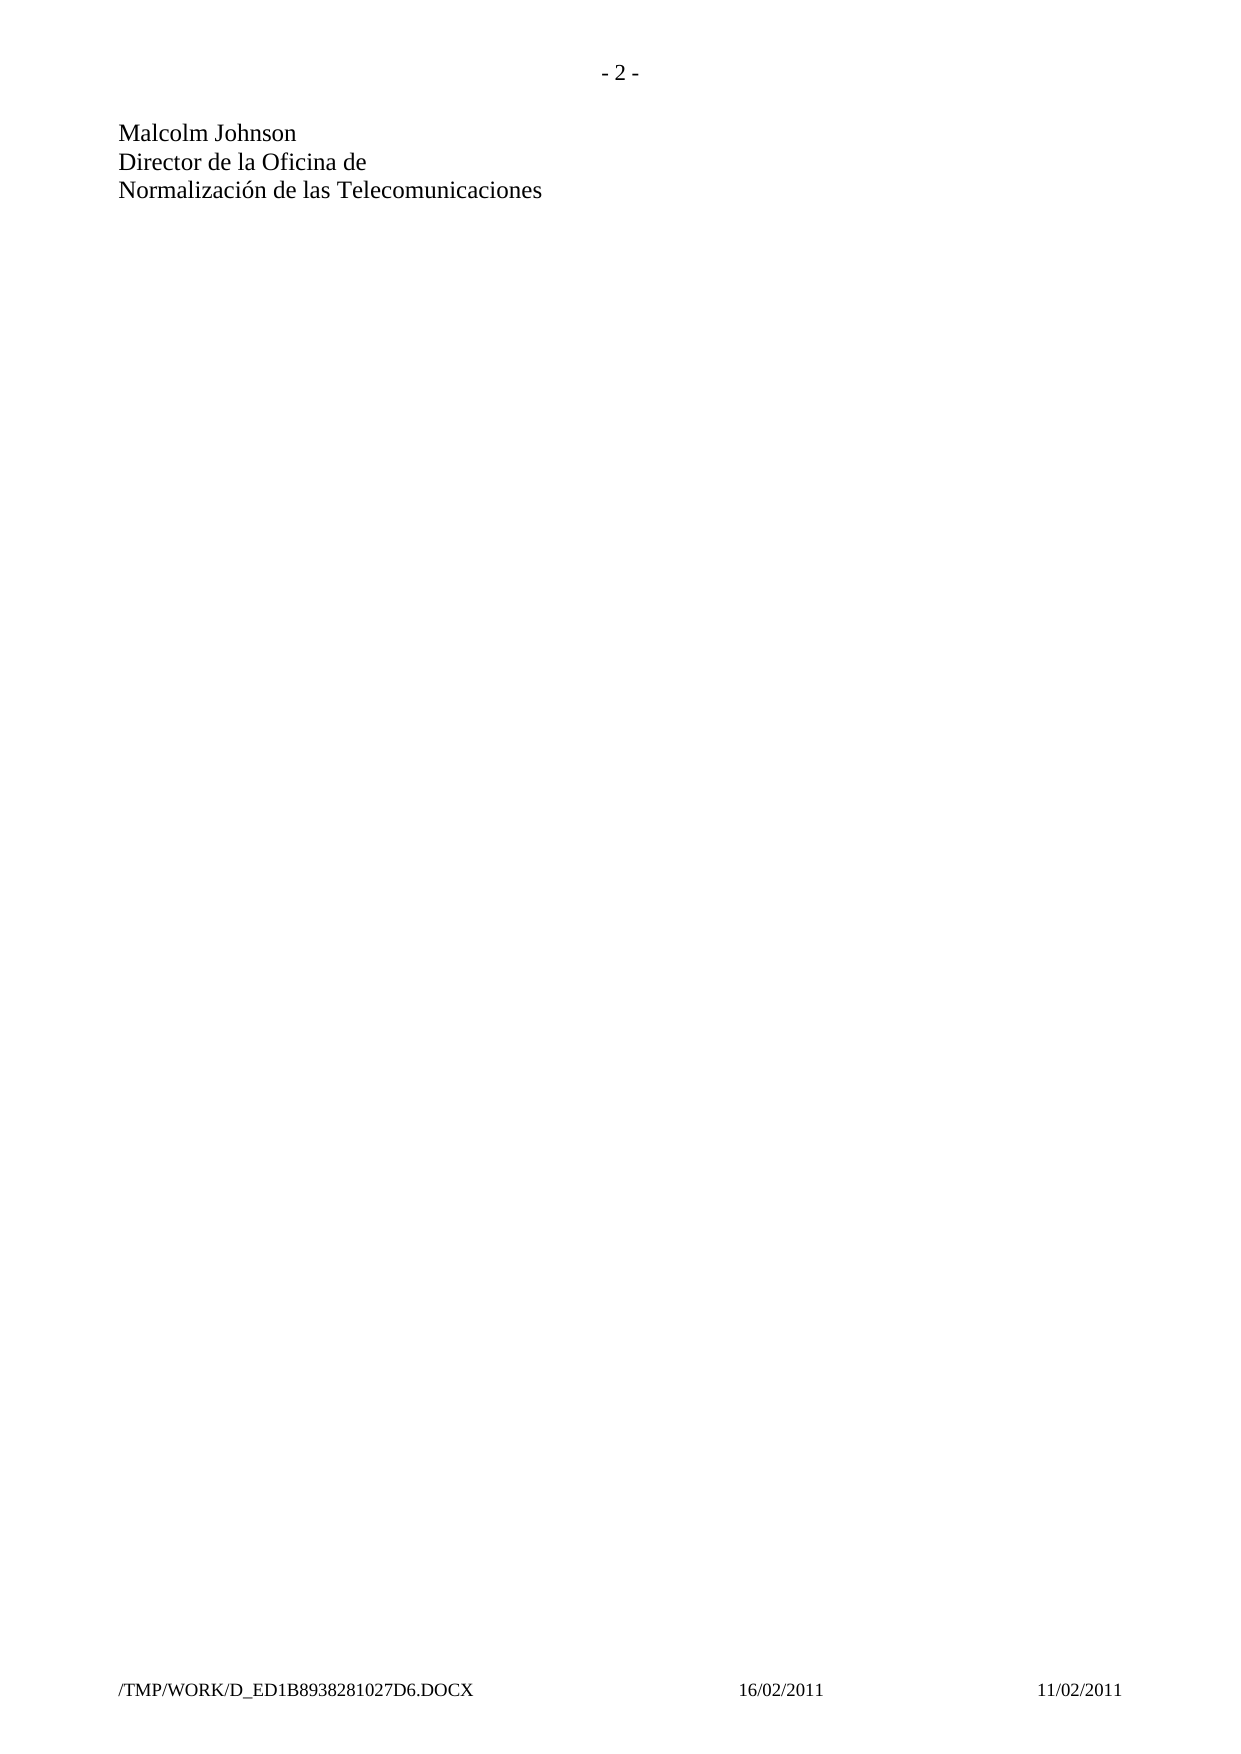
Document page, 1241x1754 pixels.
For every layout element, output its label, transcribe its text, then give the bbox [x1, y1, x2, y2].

text Malcolm Johnson Director de la Oficina de Normalización de las Telecomunicaciones [118, 118, 1122, 204]
